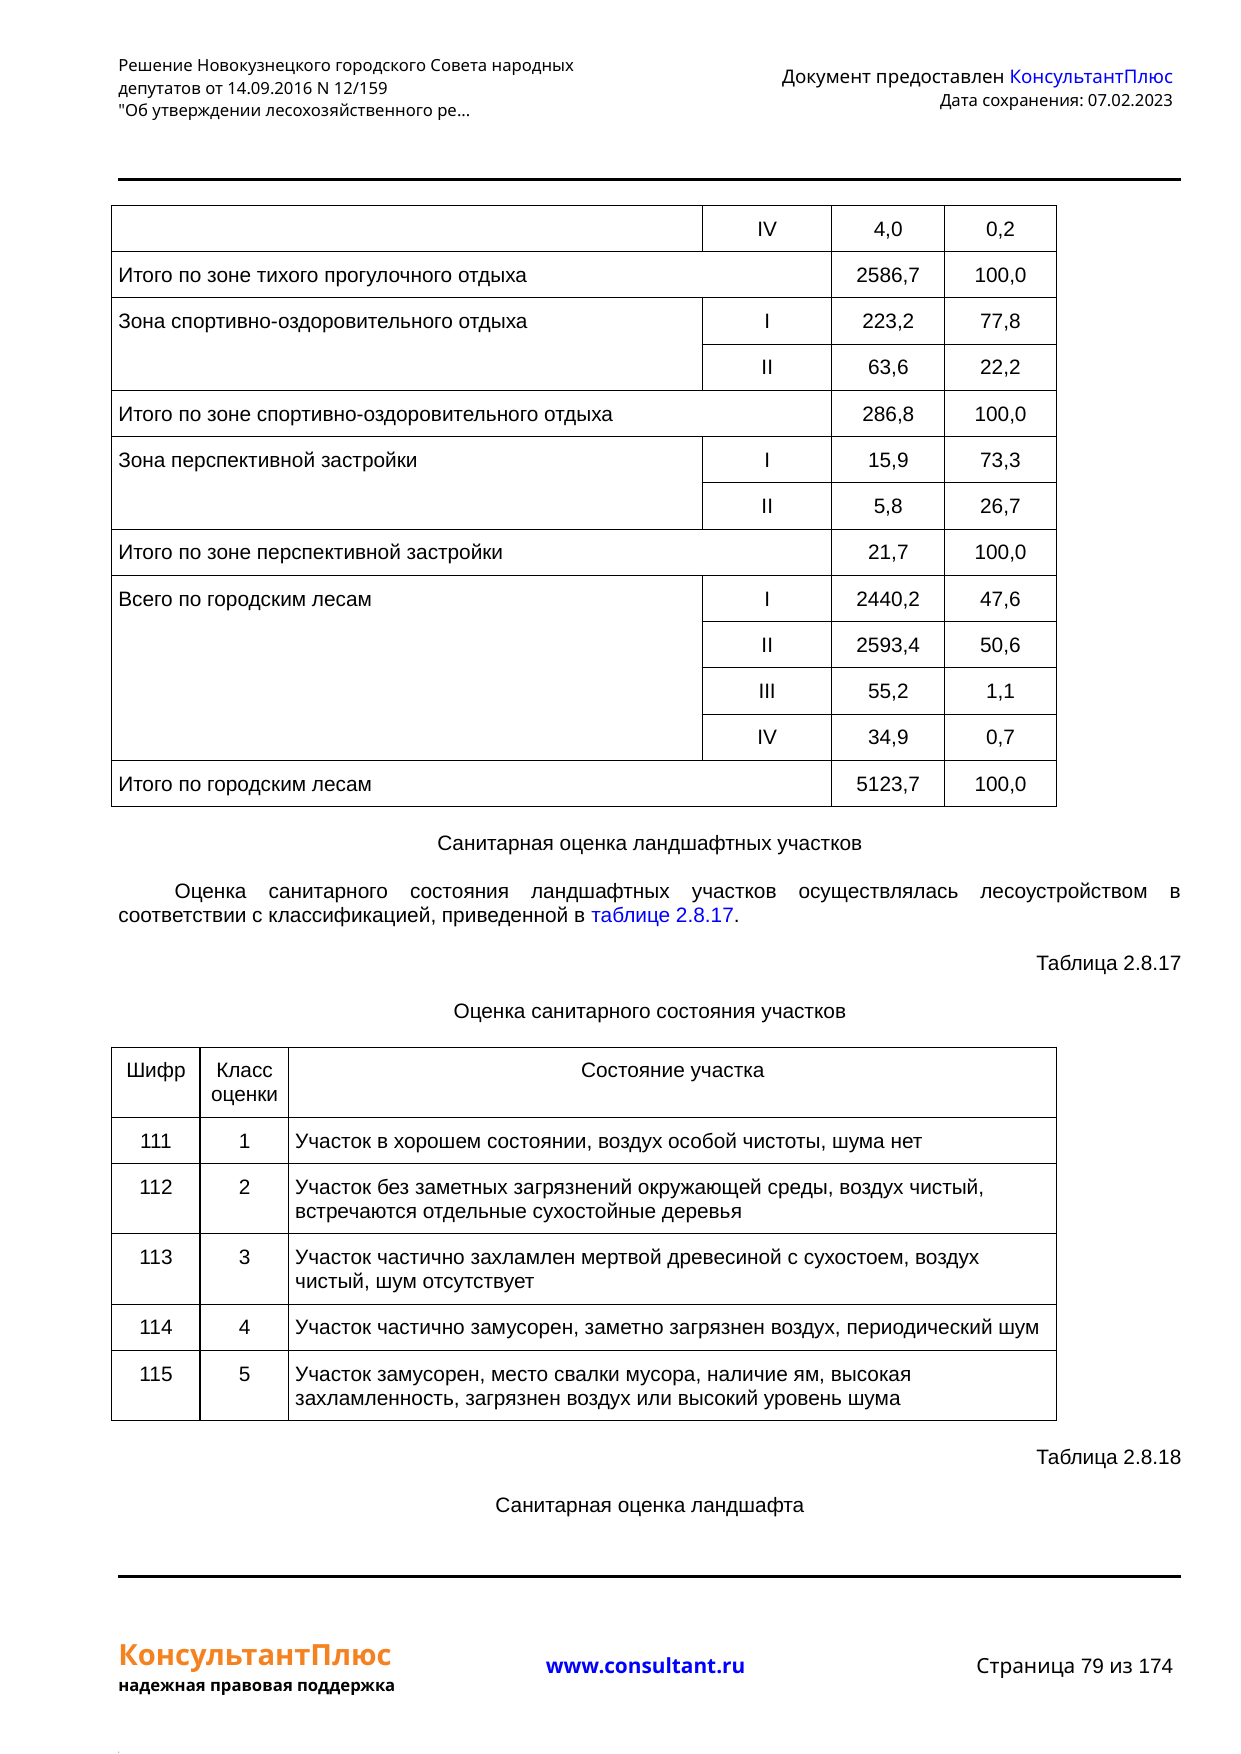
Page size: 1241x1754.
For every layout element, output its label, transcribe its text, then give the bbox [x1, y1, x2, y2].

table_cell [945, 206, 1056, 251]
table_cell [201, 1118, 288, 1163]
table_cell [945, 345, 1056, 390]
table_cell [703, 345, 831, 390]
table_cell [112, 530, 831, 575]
text Оценка санитарного состояния участков [118, 999, 1181, 1023]
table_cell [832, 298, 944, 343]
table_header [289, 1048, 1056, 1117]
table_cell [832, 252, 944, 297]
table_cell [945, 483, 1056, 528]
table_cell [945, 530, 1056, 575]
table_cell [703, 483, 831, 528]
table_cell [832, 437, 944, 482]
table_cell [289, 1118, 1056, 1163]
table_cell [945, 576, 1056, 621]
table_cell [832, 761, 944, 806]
text Оценка санитарного состояния ландшафтных участков осуществлялась лесоустройством в соответствии с классификацией, приведенной в таблице 2.8.17. [118, 879, 1181, 927]
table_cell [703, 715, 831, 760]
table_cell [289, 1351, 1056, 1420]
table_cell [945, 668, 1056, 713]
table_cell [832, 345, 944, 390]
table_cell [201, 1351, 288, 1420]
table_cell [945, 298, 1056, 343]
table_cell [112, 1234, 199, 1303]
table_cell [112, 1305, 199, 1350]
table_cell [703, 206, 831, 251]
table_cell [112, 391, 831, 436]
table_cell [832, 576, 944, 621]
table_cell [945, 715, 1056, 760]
text Таблица 2.8.17 [118, 951, 1181, 975]
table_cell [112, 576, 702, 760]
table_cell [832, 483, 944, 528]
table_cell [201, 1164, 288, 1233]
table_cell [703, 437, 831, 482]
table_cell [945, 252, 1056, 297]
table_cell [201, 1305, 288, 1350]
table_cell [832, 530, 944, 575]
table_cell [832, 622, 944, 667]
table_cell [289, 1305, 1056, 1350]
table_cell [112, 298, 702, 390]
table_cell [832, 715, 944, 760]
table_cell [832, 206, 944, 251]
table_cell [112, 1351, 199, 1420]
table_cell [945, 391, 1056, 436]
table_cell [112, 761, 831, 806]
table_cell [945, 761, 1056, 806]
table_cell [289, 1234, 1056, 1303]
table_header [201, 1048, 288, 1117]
text Санитарная оценка ландшафта [118, 1493, 1181, 1517]
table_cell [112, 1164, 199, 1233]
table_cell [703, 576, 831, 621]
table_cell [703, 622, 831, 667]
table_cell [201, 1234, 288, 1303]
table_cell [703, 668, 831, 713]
text Санитарная оценка ландшафтных участков [118, 831, 1181, 855]
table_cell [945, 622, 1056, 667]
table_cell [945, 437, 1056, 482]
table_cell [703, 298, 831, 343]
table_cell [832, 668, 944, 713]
text Таблица 2.8.18 [118, 1445, 1181, 1469]
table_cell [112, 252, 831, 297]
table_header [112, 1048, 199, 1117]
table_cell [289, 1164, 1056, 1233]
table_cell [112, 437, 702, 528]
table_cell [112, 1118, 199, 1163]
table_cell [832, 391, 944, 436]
